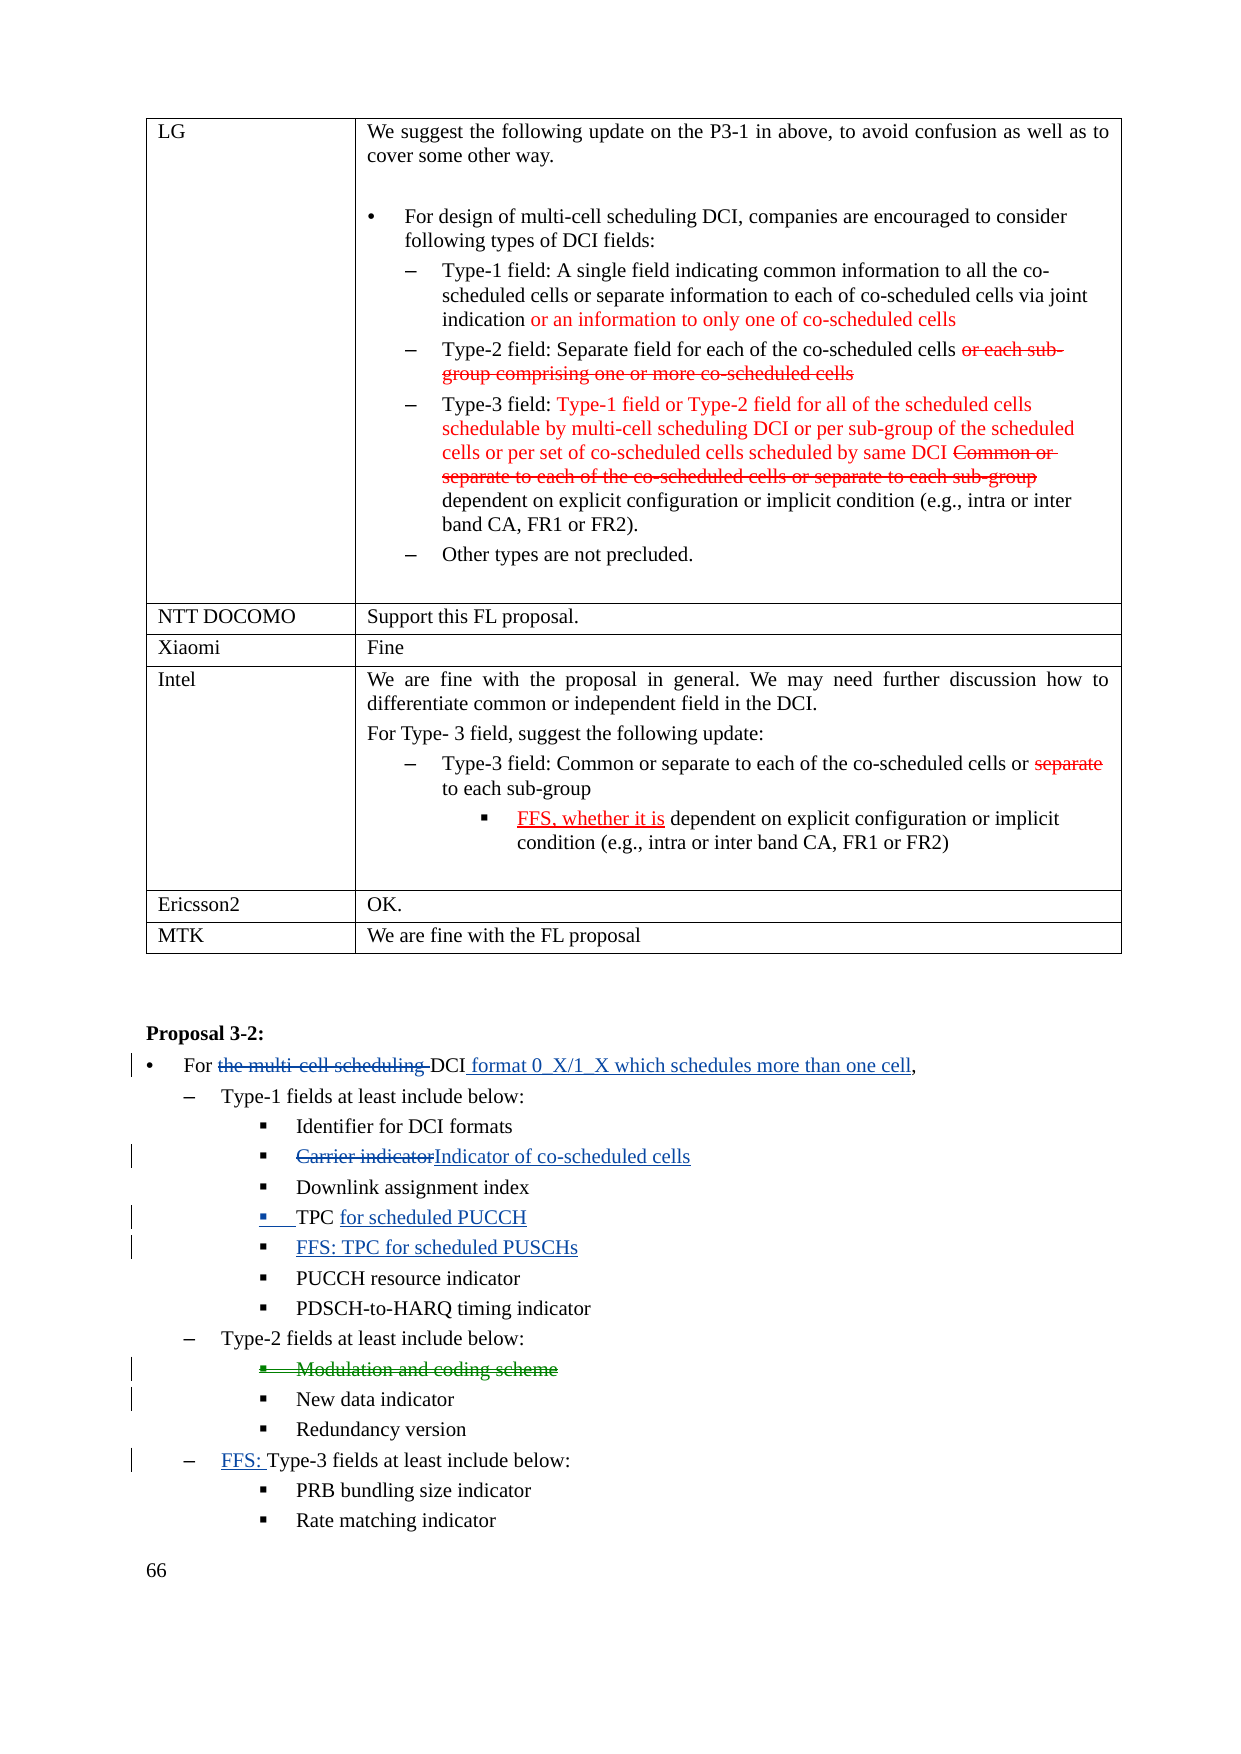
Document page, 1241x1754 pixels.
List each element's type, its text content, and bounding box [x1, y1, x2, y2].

list PUCCH resource indicator [258, 1266, 1122, 1290]
table_cell Xiaomi [147, 635, 355, 666]
list Rate matching indicator [258, 1508, 1122, 1532]
list Type-1 fields at least include below: [183, 1084, 1122, 1108]
table_cell Support this FL proposal. [356, 604, 1121, 634]
table_cell We suggest the following update on the P3-1 in above, to avoid confusion as well as to cover some other way. For design of multi-cell scheduling DCI, companies are encouraged to consider following types of DCI fields: Type-1 field: A single field indicating common information to all the co-scheduled cells or separate information to each of co-scheduled cells via joint indication or an information to only one of co-scheduled cells Type-2 field: Separate field for each of the co-scheduled cells or each sub-group comprising one or more co-scheduled cells Type-3 field: Type-1 field or Type-2 field for all of the scheduled cells schedulable by multi-cell scheduling DCI or per sub-group of the scheduled cells or per set of co-scheduled cells scheduled by same DCI Common or separate to each of the co-scheduled cells or separate to each sub-group dependent on explicit configuration or implicit condition (e.g., intra or inter band CA, FR1 or FR2). Other types are not precluded. [356, 119, 1121, 603]
list PDSCH-to-HARQ timing indicator [258, 1296, 1122, 1320]
list New data indicator [258, 1387, 1122, 1411]
table_cell Ericsson2 [147, 891, 355, 922]
list PRB bundling size indicator [258, 1478, 1122, 1502]
table_cell LG [147, 119, 355, 603]
list Type-3 fields at least include below: [183, 1448, 1122, 1472]
list TPC [258, 1205, 1122, 1229]
list Type-2 fields at least include below: [183, 1326, 1122, 1350]
table_cell Fine [356, 635, 1121, 666]
table_cell We are fine with the FL proposal [356, 923, 1121, 953]
list Downlink assignment index [258, 1175, 1122, 1199]
table_cell OK. [356, 891, 1121, 922]
subtitle Proposal 3-2: [146, 1021, 1122, 1045]
list Redundancy version [258, 1417, 1122, 1441]
list For DCI, [146, 1053, 1122, 1077]
list Identifier for DCI formats [258, 1114, 1122, 1138]
table_cell Intel [147, 667, 355, 890]
table_cell We are fine with the proposal in general. We may need further discussion how to differentiate common or independent field in the DCI. For Type- 3 field, suggest the following update: Type-3 field: Common or separate to each of the co-scheduled cells or separate to each sub-group FFS, whether it is dependent on explicit configuration or implicit condition (e.g., intra or inter band CA, FR1 or FR2) [356, 667, 1121, 890]
table_cell NTT DOCOMO [147, 604, 355, 634]
table_cell MTK [147, 923, 355, 953]
